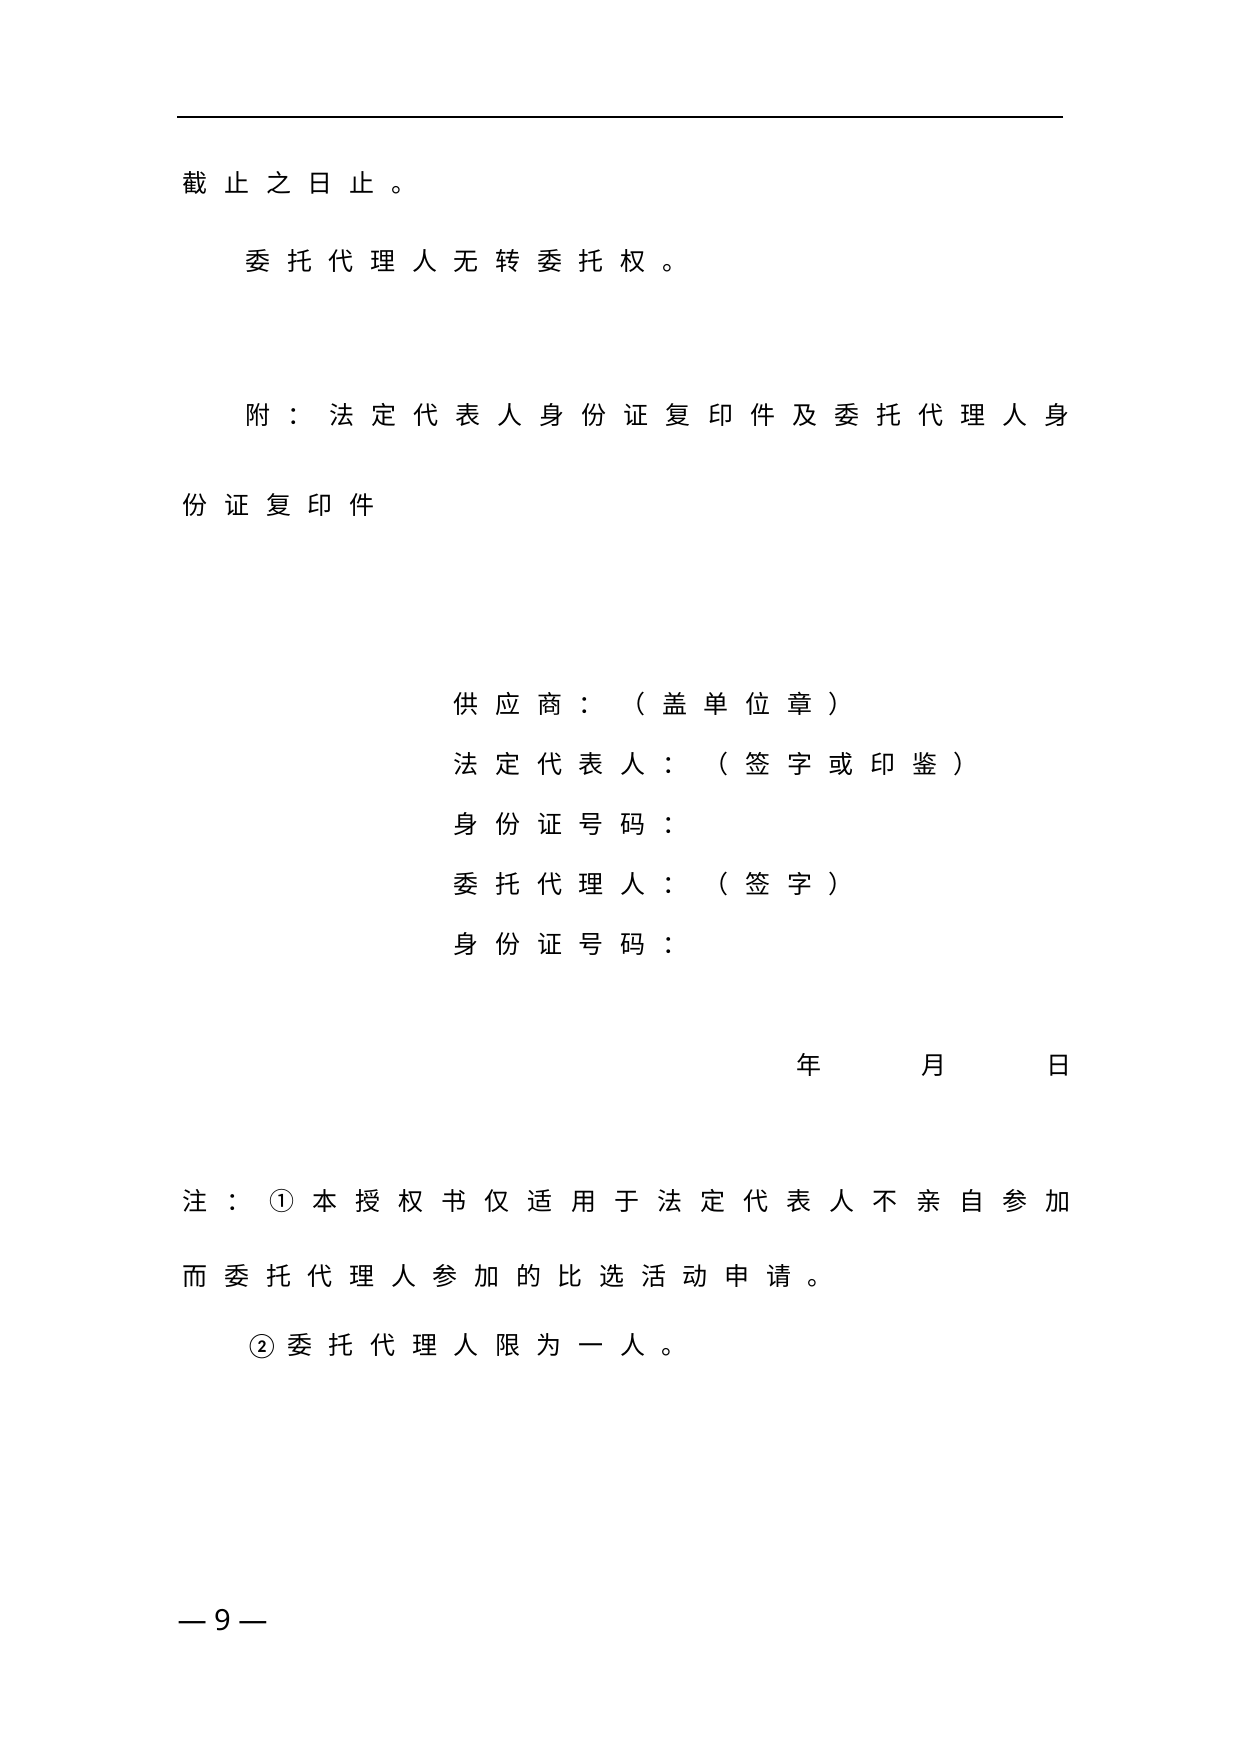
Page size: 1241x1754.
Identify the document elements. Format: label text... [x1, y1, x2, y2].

text 法定代表人：（签字或印鉴） [183, 732, 1088, 793]
text 供应商：（盖单位章） [183, 672, 1088, 732]
text 委托代理人：（签字） [183, 853, 1088, 913]
text 年 月 日 [224, 1033, 1088, 1094]
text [183, 151, 1088, 211]
text 附：法定代表人身份证复印件及委托代理人身份证复印件 [183, 383, 1088, 534]
text ②委托代理人限为一人。 [183, 1313, 1058, 1374]
text 身份证号码： [183, 913, 1088, 973]
text 委托代理人无转委托权。 [183, 229, 1088, 289]
text 身份证号码： [183, 793, 1088, 853]
text 注：①本授权书仅适用于法定代表人不亲自参加而委托代理人参加的比选活动申请。 [183, 1169, 1088, 1304]
